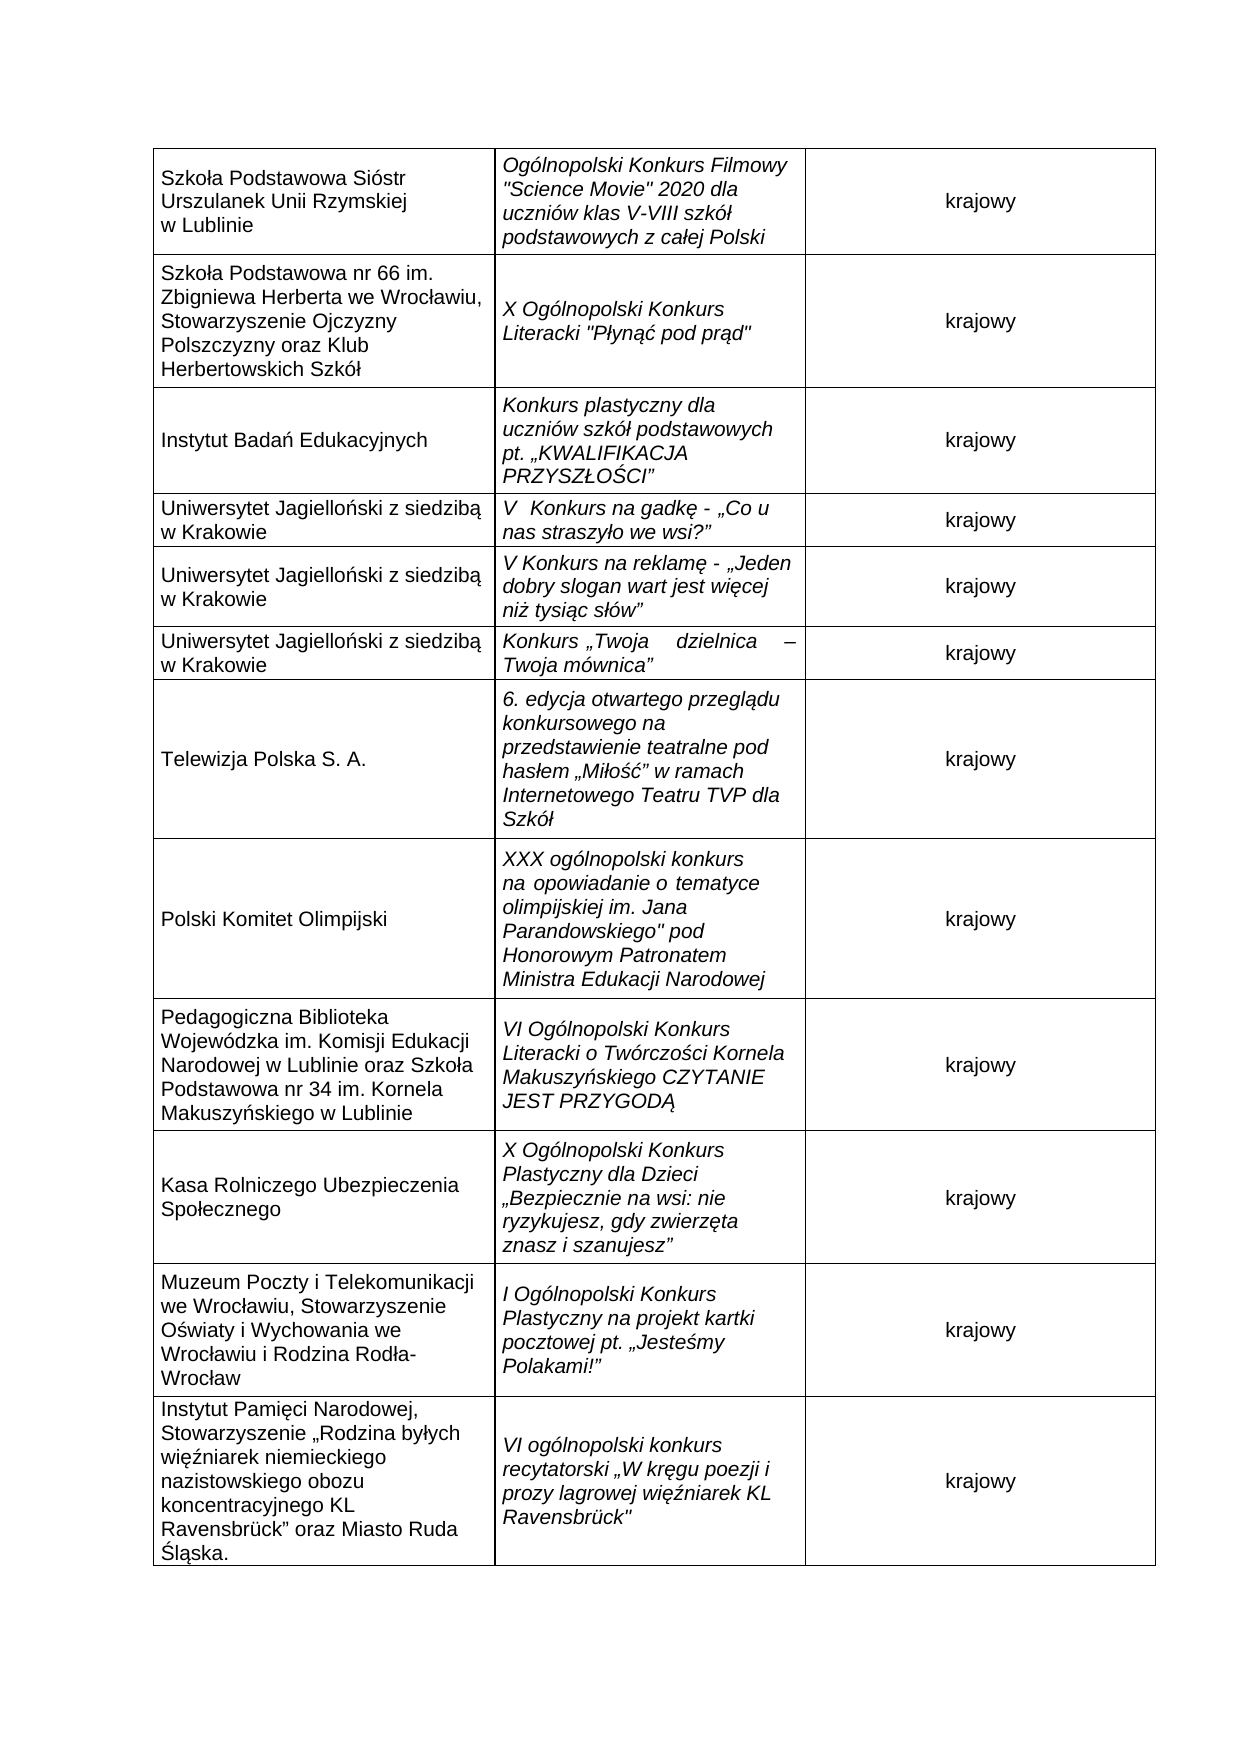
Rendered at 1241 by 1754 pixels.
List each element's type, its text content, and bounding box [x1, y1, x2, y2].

table_cell Instytut Pamięci Narodowej, Stowarzyszenie „Rodzina byłych więźniarek niemieckiego nazistowskiego obozu koncentracyjnego KL Ravensbrück” oraz Miasto Ruda Śląska. [154, 1397, 494, 1565]
table_cell Uniwersytet Jagielloński z siedzibą w Krakowie [154, 547, 494, 626]
table_cell krajowy [806, 1264, 1155, 1396]
table_cell krajowy [806, 627, 1155, 679]
table_cell krajowy [806, 388, 1155, 493]
table_cell krajowy [806, 255, 1155, 387]
table_cell Uniwersytet Jagielloński z siedzibą w Krakowie [154, 627, 494, 679]
table_cell Muzeum Poczty i Telekomunikacji we Wrocławiu, Stowarzyszenie Oświaty i Wychowania we Wrocławiu i Rodzina Rodła- Wrocław [154, 1264, 494, 1396]
table_cell krajowy [806, 839, 1155, 998]
table_cell VI Ogólnopolski Konkurs Literacki o Twórczości Kornela Makuszyńskiego CZYTANIE JEST PRZYGODĄ [496, 999, 805, 1130]
table_cell X Ogólnopolski Konkurs Literacki "Płynąć pod prąd" [496, 255, 805, 387]
table_cell krajowy [806, 1131, 1155, 1263]
table_cell Instytut Badań Edukacyjnych [154, 388, 494, 493]
table_cell Polski Komitet Olimpijski [154, 839, 494, 998]
table_cell krajowy [806, 494, 1155, 546]
table_cell Telewizja Polska S. A. [154, 680, 494, 838]
table_cell V Konkurs na reklamę - „Jeden dobry slogan wart jest więcej niż tysiąc słów” [496, 547, 805, 626]
table_cell Szkoła Podstawowa nr 66 im. Zbigniewa Herberta we Wrocławiu, Stowarzyszenie Ojczyzny Polszczyzny oraz Klub Herbertowskich Szkół [154, 255, 494, 387]
table_cell krajowy [806, 680, 1155, 838]
table_cell Szkoła Podstawowa Sióstr Urszulanek Unii Rzymskiej w Lublinie [154, 149, 494, 254]
table_cell XXX ogólnopolski konkurs na opowiadanie o tematyce olimpijskiej im. Jana Parandowskiego" pod Honorowym Patronatem Ministra Edukacji Narodowej [496, 839, 805, 998]
table_cell I Ogólnopolski Konkurs Plastyczny na projekt kartki pocztowej pt. „Jesteśmy Polakami!” [496, 1264, 805, 1396]
table_cell krajowy [806, 999, 1155, 1130]
table_cell krajowy [806, 149, 1155, 254]
table_cell VI ogólnopolski konkurs recytatorski „W kręgu poezji i prozy lagrowej więźniarek KL Ravensbrück" [496, 1397, 805, 1565]
table_cell Uniwersytet Jagielloński z siedzibą w Krakowie [154, 494, 494, 546]
table_cell Ogólnopolski Konkurs Filmowy "Science Movie" 2020 dla uczniów klas V-VIII szkół podstawowych z całej Polski [496, 149, 805, 254]
table_cell X Ogólnopolski Konkurs Plastyczny dla Dzieci „Bezpiecznie na wsi: nie ryzykujesz, gdy zwierzęta znasz i szanujesz” [496, 1131, 805, 1263]
table_cell 6. edycja otwartego przeglądu konkursowego na przedstawienie teatralne pod hasłem „Miłość” w ramach Internetowego Teatru TVP dla Szkół [496, 680, 805, 838]
table_cell krajowy [806, 1397, 1155, 1565]
table_cell krajowy [806, 547, 1155, 626]
table_cell Kasa Rolniczego Ubezpieczenia Społecznego [154, 1131, 494, 1263]
table_cell Konkurs plastyczny dla uczniów szkół podstawowych pt. „KWALIFIKACJA PRZYSZŁOŚCI” [496, 388, 805, 493]
table_cell Konkurs „Twoja dzielnica – Twoja mównica” [496, 627, 805, 679]
table_cell Pedagogiczna Biblioteka Wojewódzka im. Komisji Edukacji Narodowej w Lublinie oraz Szkoła Podstawowa nr 34 im. Kornela Makuszyńskiego w Lublinie [154, 999, 494, 1130]
table_cell V Konkurs na gadkę - „Co u nas straszyło we wsi?” [496, 494, 805, 546]
